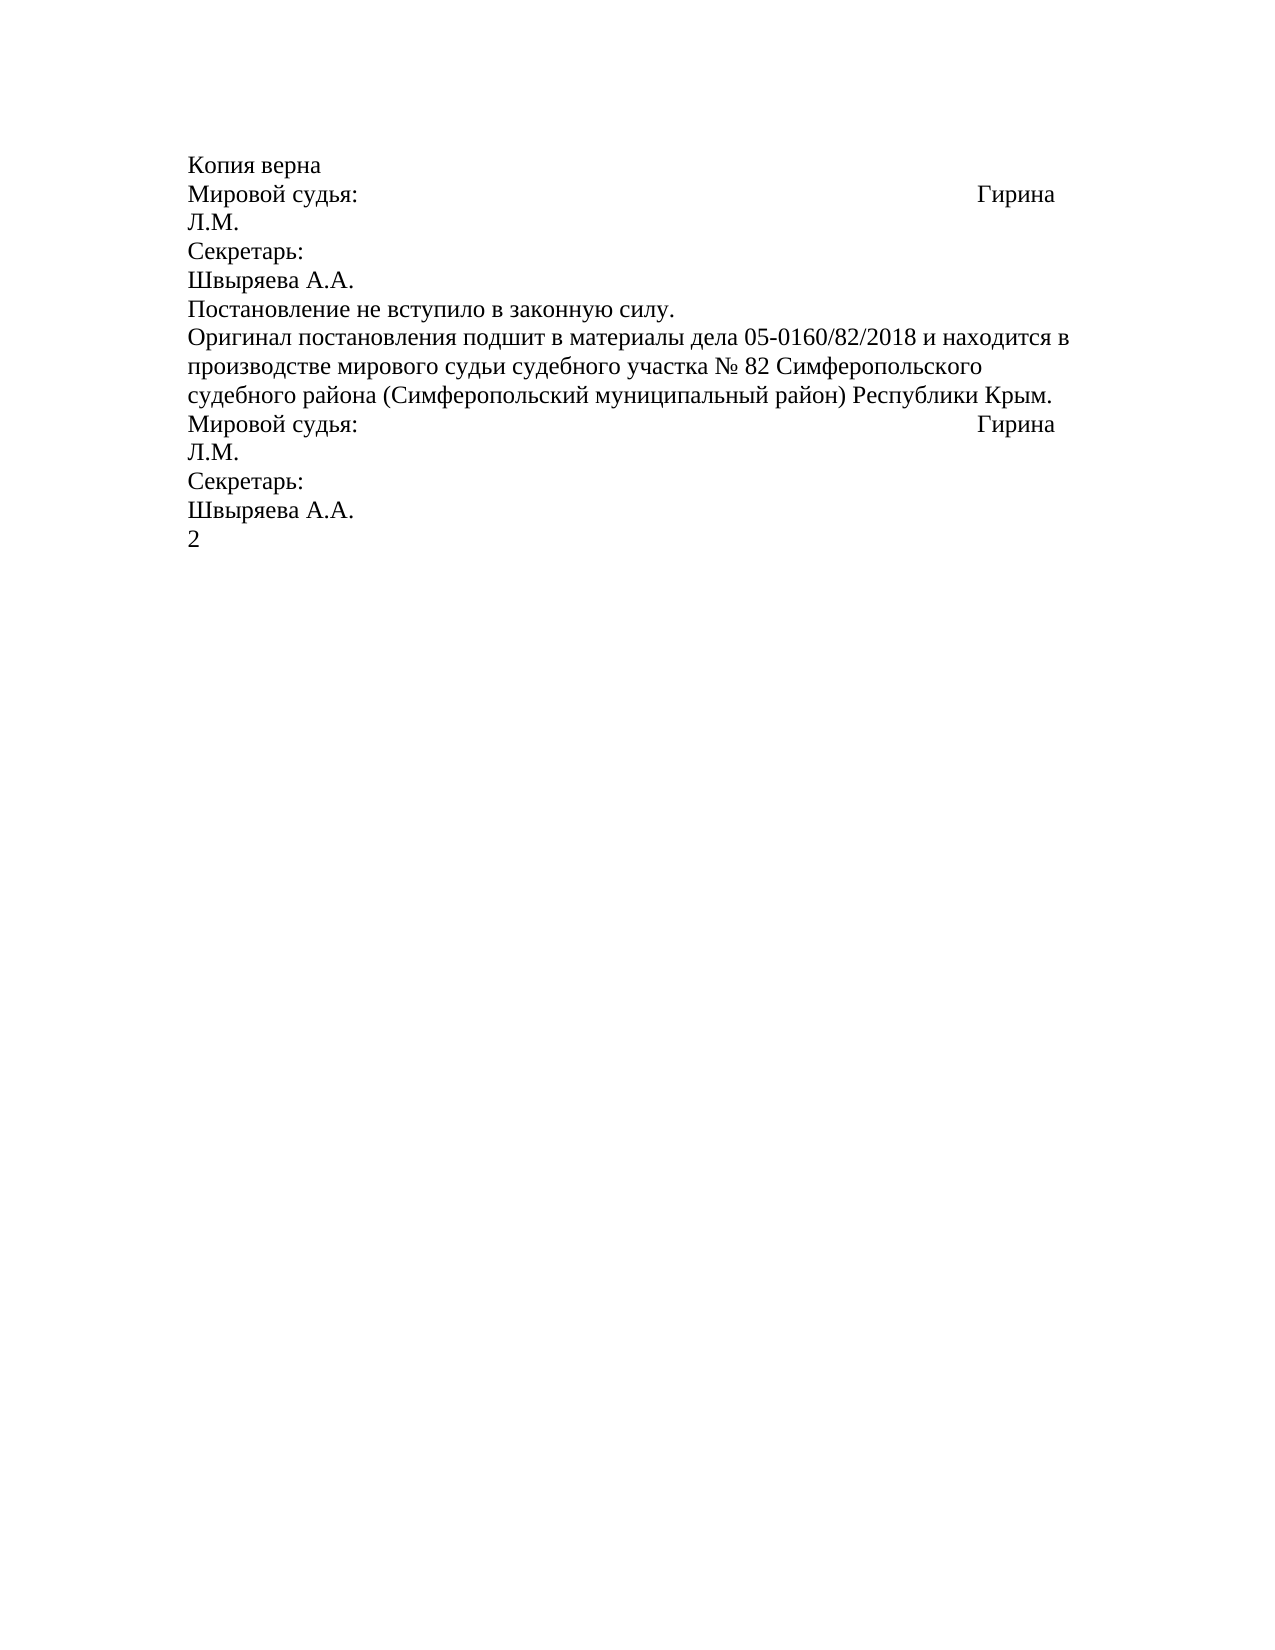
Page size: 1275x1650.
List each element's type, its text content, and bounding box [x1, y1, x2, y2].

text Копия верна [187, 150, 1087, 179]
text Оригинал постановления подшит в материалы дела 05-0160/82/2018 и находится в производстве мирового судьи судебного участка № 82 Симферопольского судебного района (Симферопольский муниципальный район) Республики Крым. [187, 322, 1087, 409]
text Мировой судья: Гирина Л.М. [187, 179, 1087, 236]
text 2 [187, 524, 1087, 552]
text Мировой судья: Гирина Л.М. [187, 409, 1087, 466]
text Секретарь: Швыряева А.А. [187, 466, 1087, 524]
text Секретарь: Швыряева А.А. [187, 236, 1087, 294]
text Постановление не вступило в законную силу. [187, 294, 1087, 322]
